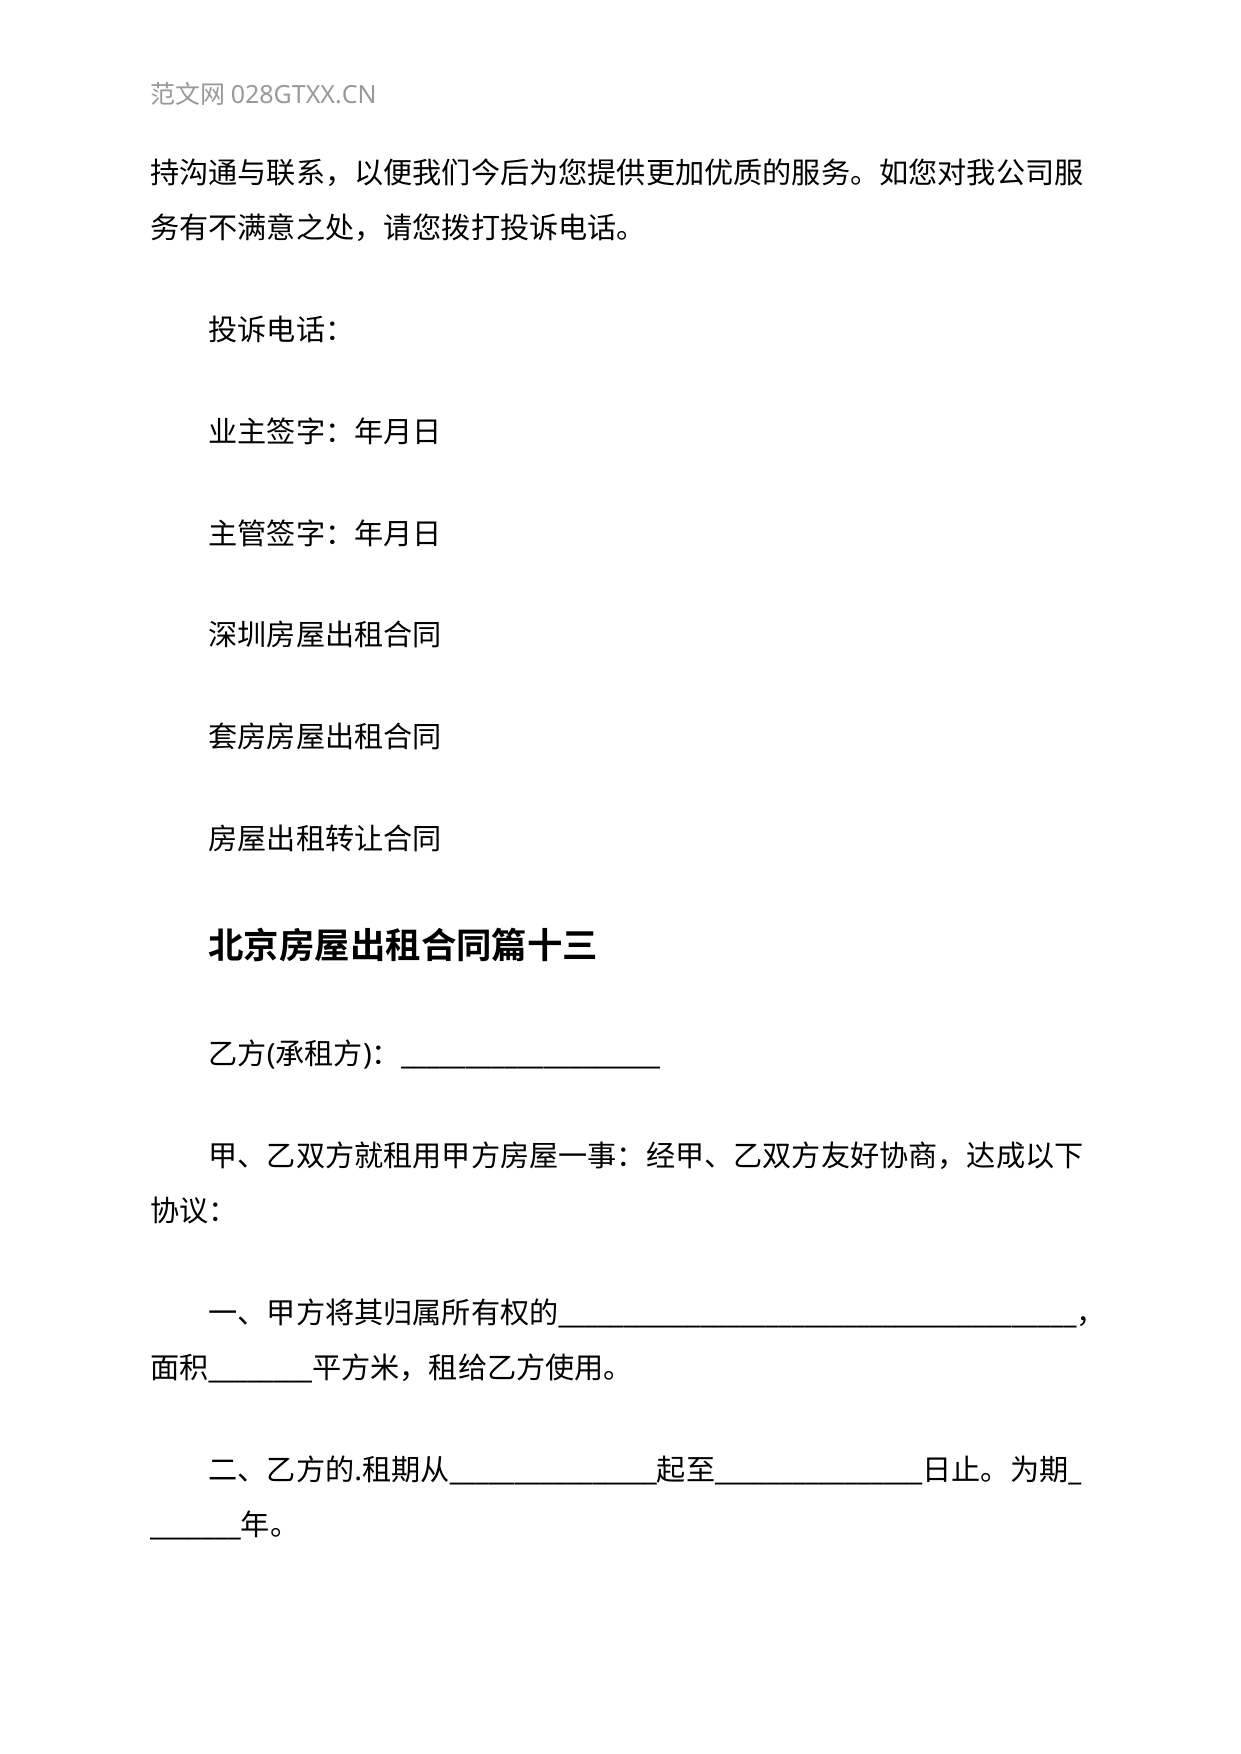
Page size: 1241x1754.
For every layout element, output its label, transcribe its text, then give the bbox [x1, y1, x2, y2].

text 深圳房屋出租合同 [150, 612, 1090, 654]
text 甲、乙双方就租用甲方房屋一事：经甲、乙双方友好协商，达成以下协议： [150, 1133, 1090, 1230]
text 主管签字：年月日 [150, 510, 1090, 552]
text 乙方(承租方)：____________________ [150, 1031, 1090, 1073]
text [150, 150, 1090, 247]
text 房屋出租转让合同 [150, 816, 1090, 858]
text 业主签字：年月日 [150, 408, 1090, 451]
text 一、甲方将其归属所有权的________________________________________，面积________平方米，租给乙方使用。 [150, 1289, 1090, 1387]
text 套房房屋出租合同 [150, 714, 1090, 756]
text 投诉电话： [150, 307, 1090, 349]
text 二、乙方的.租期从________________起至________________日止。为期________年。 [150, 1446, 1090, 1544]
text 北京房屋出租合同篇十三 [150, 917, 1090, 968]
